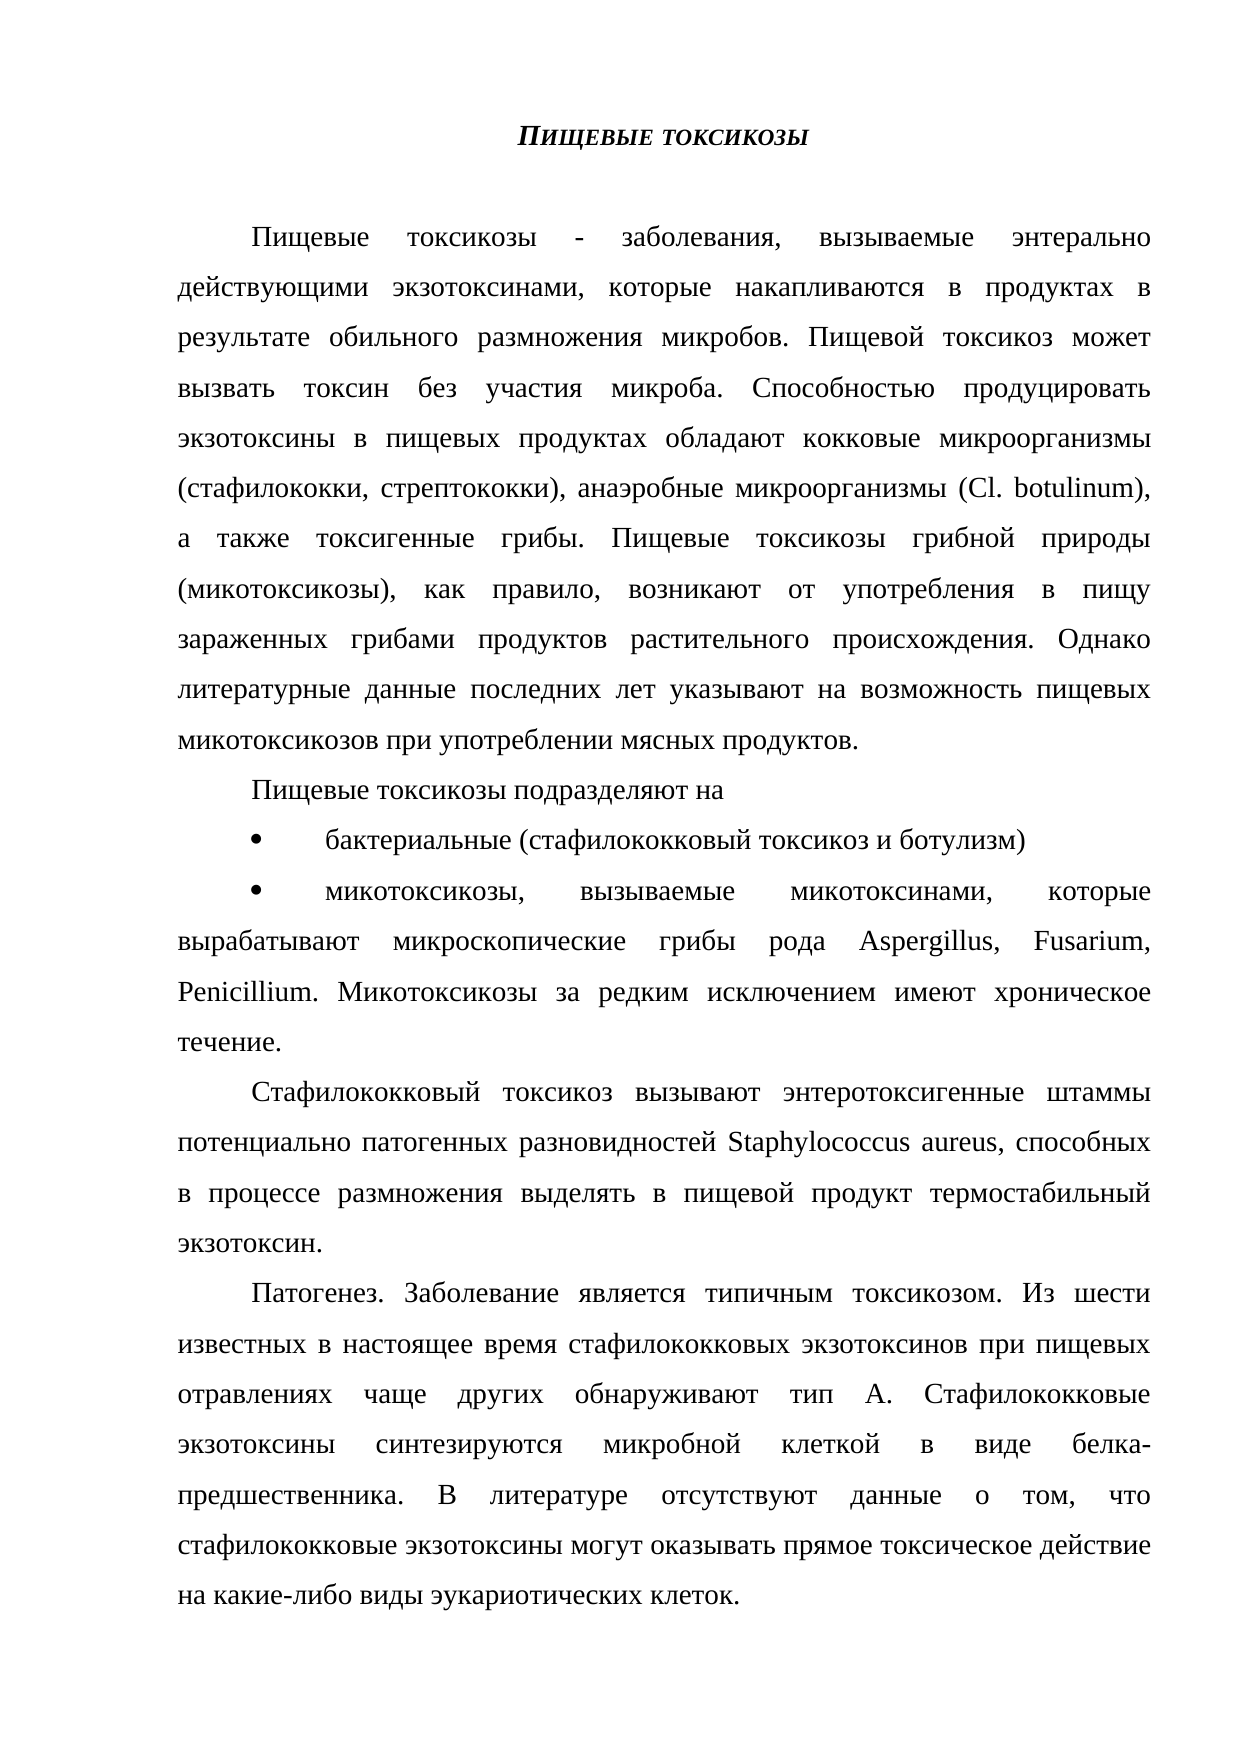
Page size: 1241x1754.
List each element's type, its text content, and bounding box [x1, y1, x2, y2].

list бактериальные (стафилококковый токсикоз и ботулизм) [177, 822, 1152, 856]
list микотоксикозы, вызываемые микотоксинами, которые вырабатывают микроскопические грибы рода Aspergillus, Fusarium, Penicillium. Микотоксикозы за редким исключением имеют хроническое течение. [177, 873, 1152, 1057]
subtitle Пищевые токсикозы [177, 118, 1152, 152]
text Пищевые токсикозы подразделяют на [177, 772, 1152, 806]
text Патогенез. Заболевание является типичным токсикозом. Из шести известных в настоящее время стафилококковых экзотоксинов при пищевых отравлениях чаще других обнаруживают тип А. Стафилококковые экзотоксины синтезируются микробной клеткой в виде белка-предшественника. В литературе отсутствуют данные о том, что стафилококковые экзотоксины могут оказывать прямое токсическое действие на какие-либо виды эукариотических клеток. [177, 1276, 1152, 1611]
text Стафилококковый токсикоз вызывают энтеротоксигенные штаммы потенциально патогенных разновидностей Staphylococcus aureus, способных в процессе размножения выделять в пищевой продукт термостабильный экзотоксин. [177, 1074, 1152, 1259]
text Пищевые токсикозы - заболевания, вызываемые энтерально действующими экзотоксинами, которые накапливаются в продуктах в результате обильного размножения микробов. Пищевой токсикоз может вызвать токсин без участия микроба. Способностью продуцировать экзотоксины в пищевых продуктах обладают кокковые микроорганизмы (стафилококки, стрептококки), анаэробные микроорганизмы (Cl. botulinum), а также токсигенные грибы. Пищевые токсикозы грибной природы (микотоксикозы), как правило, возникают от употребления в пищу зараженных грибами продуктов растительного происхождения. Однако литературные данные последних лет указывают на возможность пищевых микотоксикозов при употреблении мясных продуктов. [177, 219, 1152, 755]
